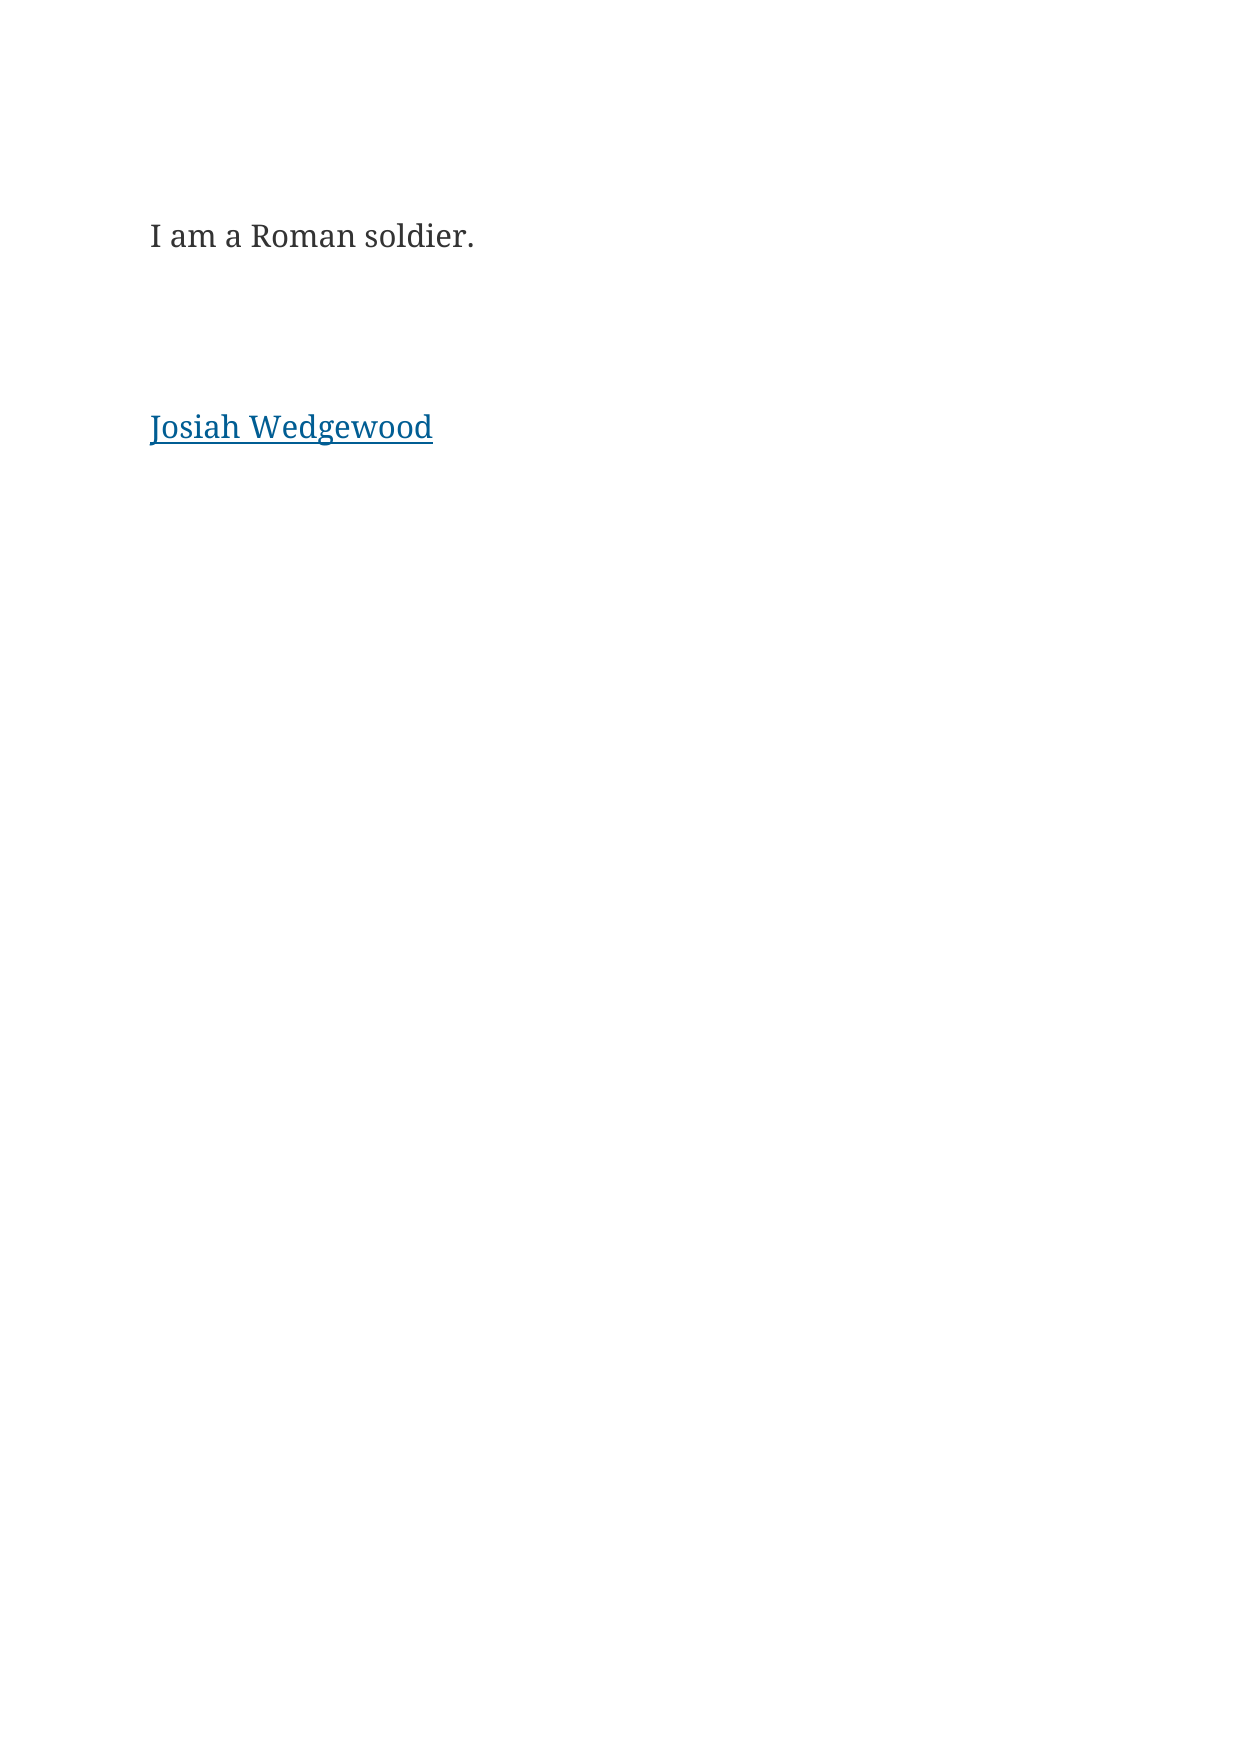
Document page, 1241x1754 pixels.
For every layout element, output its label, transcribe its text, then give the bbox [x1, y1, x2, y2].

text Josiah Wedgewood [150, 405, 1090, 448]
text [150, 150, 1090, 256]
